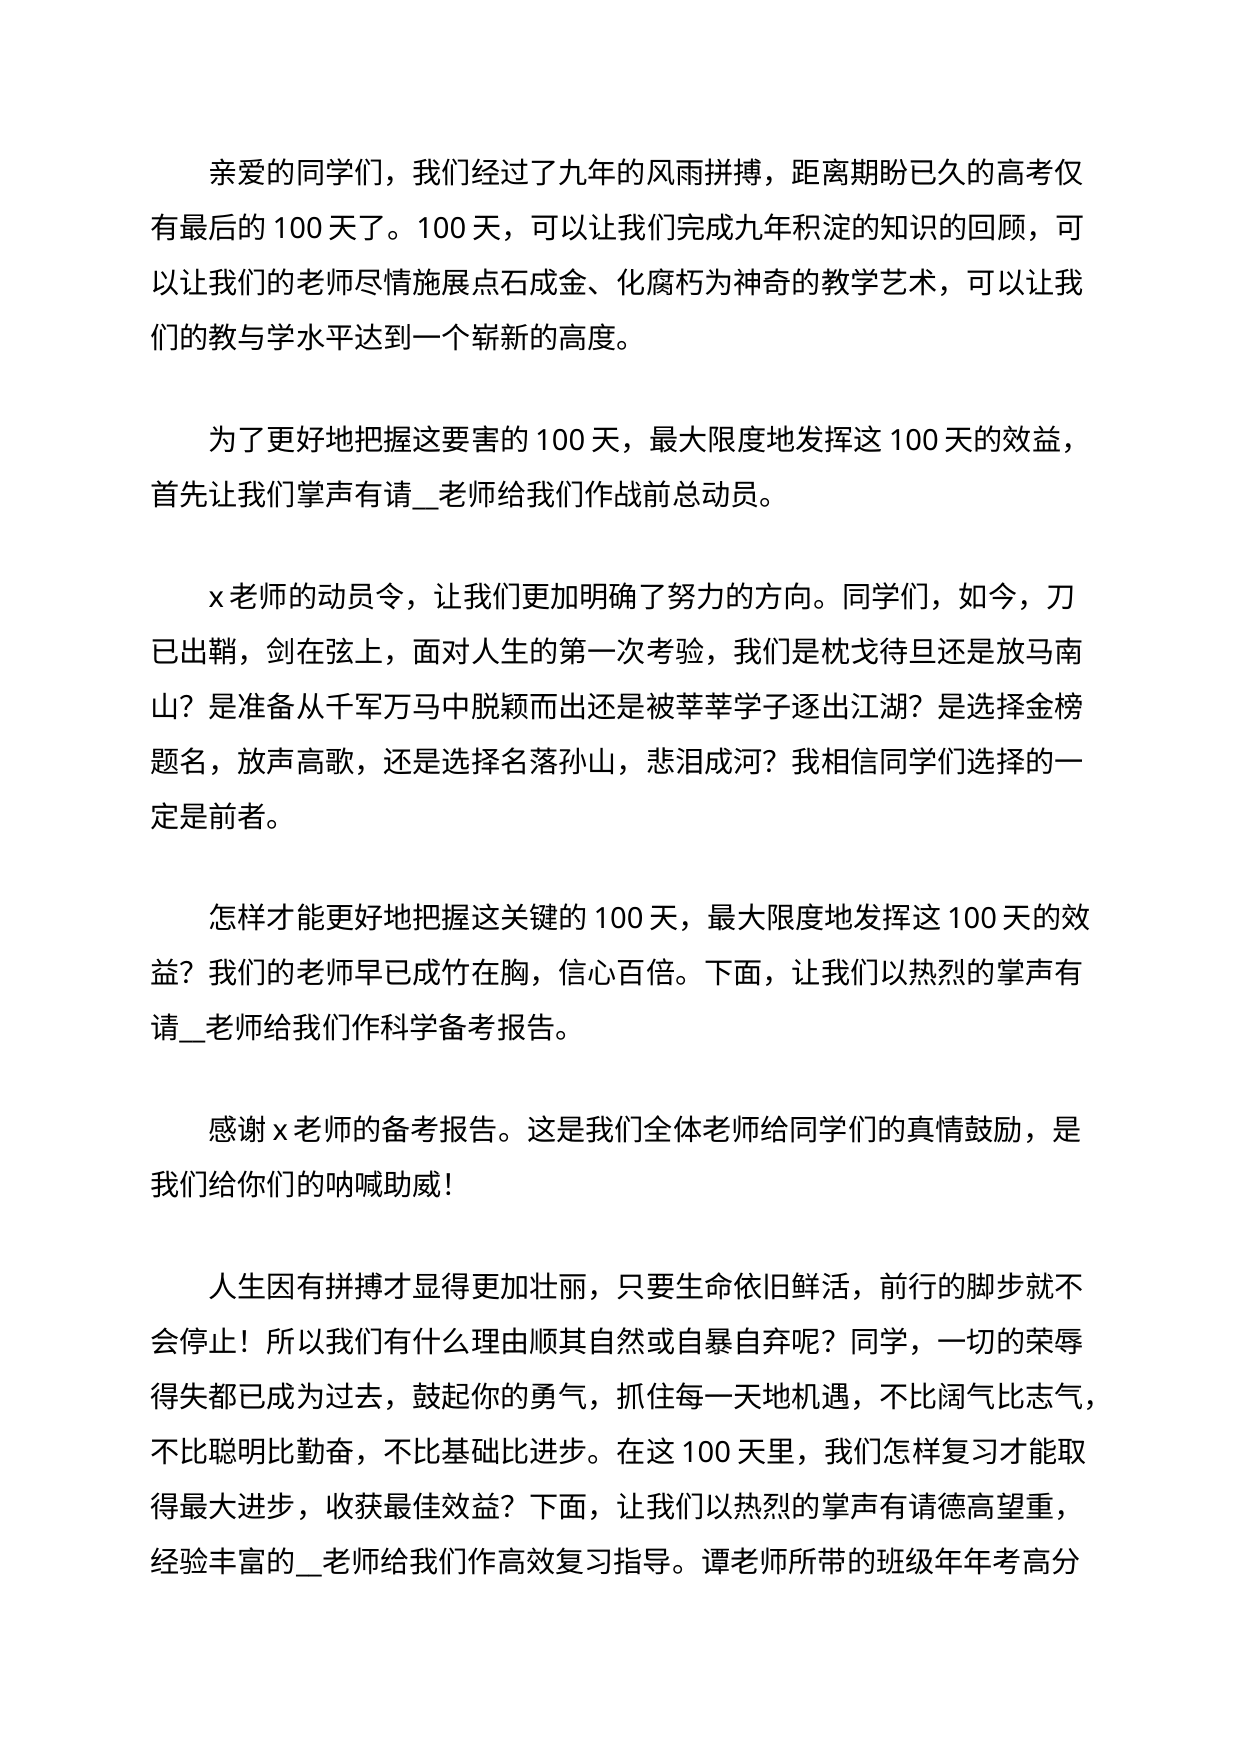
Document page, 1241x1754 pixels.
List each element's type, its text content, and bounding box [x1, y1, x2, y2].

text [150, 1264, 1090, 1581]
text 为了更好地把握这要害的100天，最大限度地发挥这100天的效益，首先让我们掌声有请__老师给我们作战前总动员。 [150, 417, 1090, 514]
text x老师的动员令，让我们更加明确了努力的方向。同学们，如今，刀已出鞘，剑在弦上，面对人生的第一次考验，我们是枕戈待旦还是放马南山？是准备从千军万马中脱颖而出还是被莘莘学子逐出江湖？是选择金榜题名，放声高歌，还是选择名落孙山，悲泪成河？我相信同学们选择的一定是前者。 [150, 573, 1090, 836]
text 感谢x老师的备考报告。这是我们全体老师给同学们的真情鼓励，是我们给你们的呐喊助威！ [150, 1107, 1090, 1204]
text 怎样才能更好地把握这关键的100天，最大限度地发挥这100天的效益？我们的老师早已成竹在胸，信心百倍。下面，让我们以热烈的掌声有请__老师给我们作科学备考报告。 [150, 895, 1090, 1047]
text 亲爱的同学们，我们经过了九年的风雨拼搏，距离期盼已久的高考仅有最后的100天了。100天，可以让我们完成九年积淀的知识的回顾，可以让我们的老师尽情施展点石成金、化腐朽为神奇的教学艺术，可以让我们的教与学水平达到一个崭新的高度。 [150, 150, 1090, 357]
